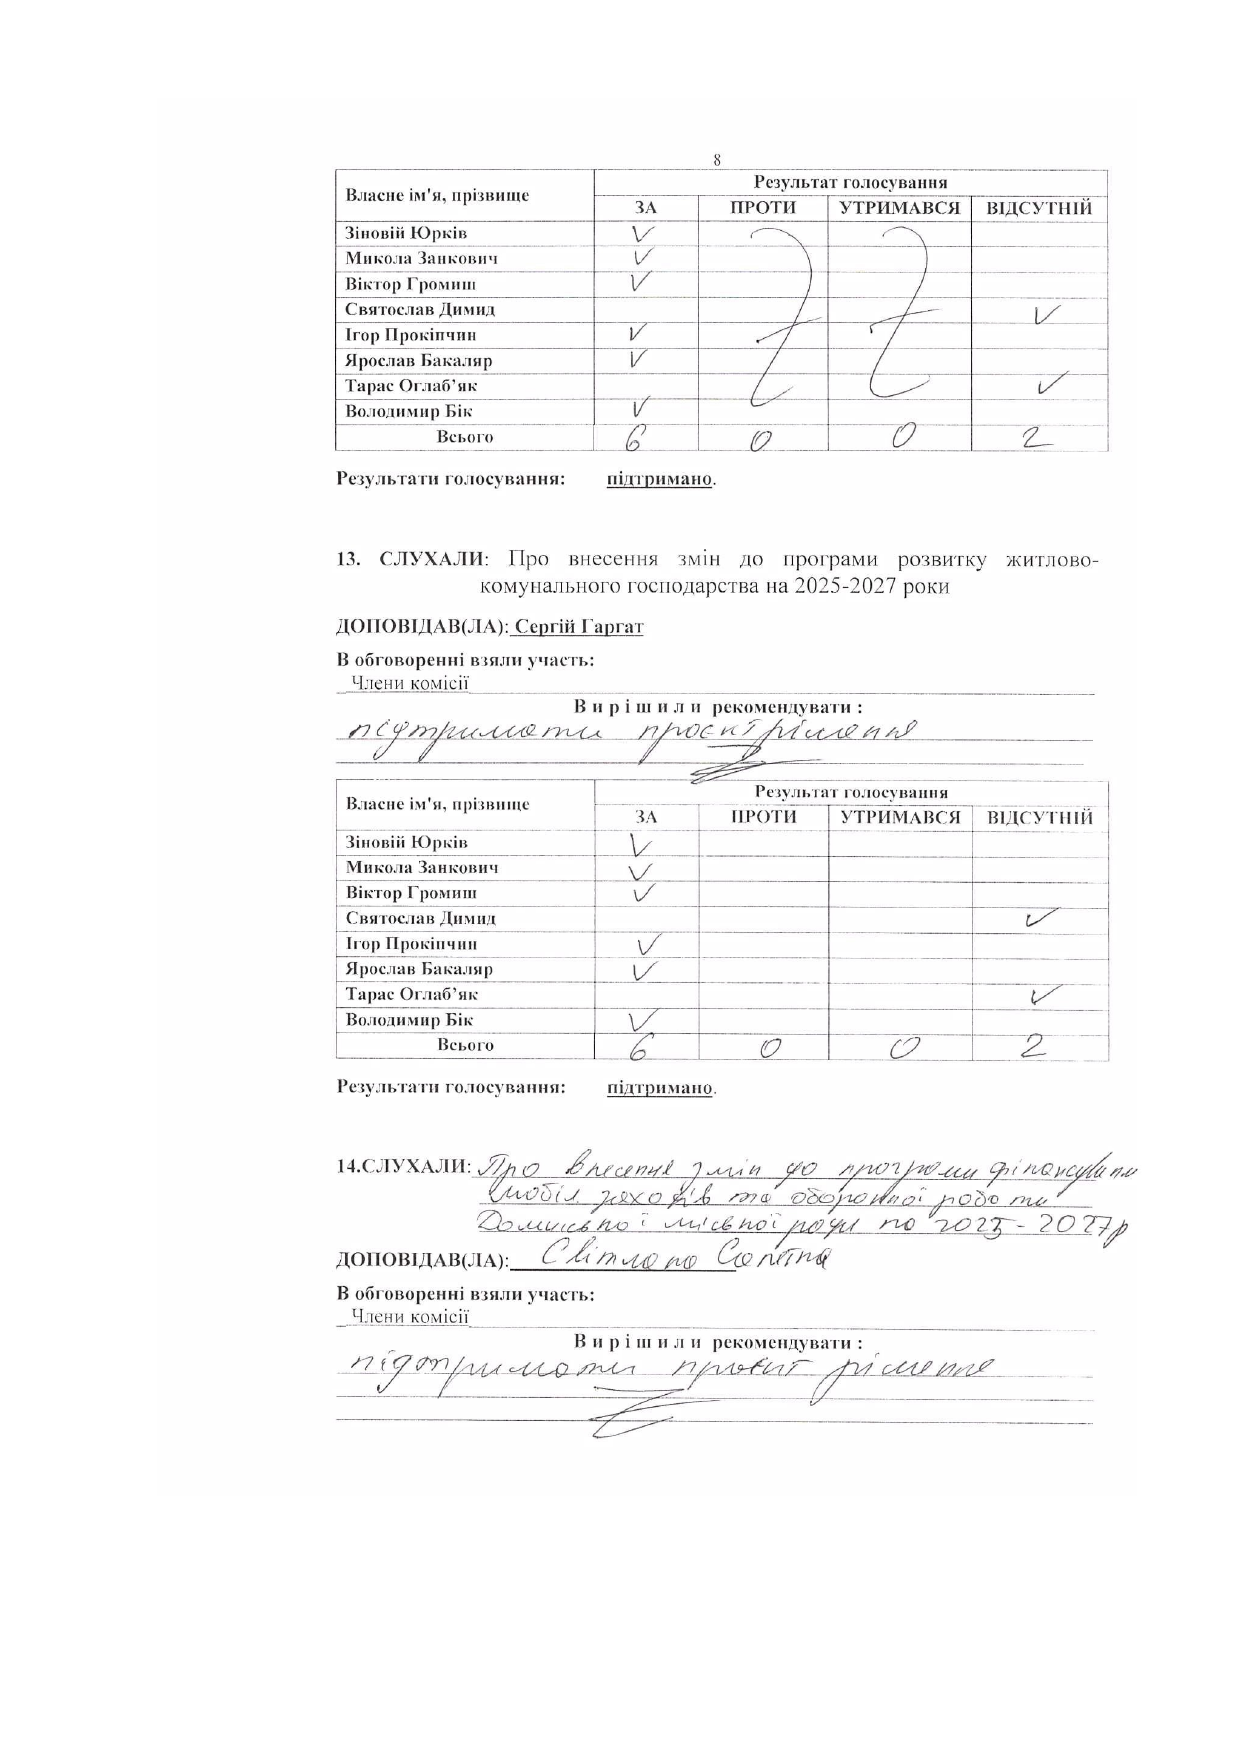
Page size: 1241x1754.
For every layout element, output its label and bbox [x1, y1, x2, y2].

picture [147, 88, 1151, 1506]
